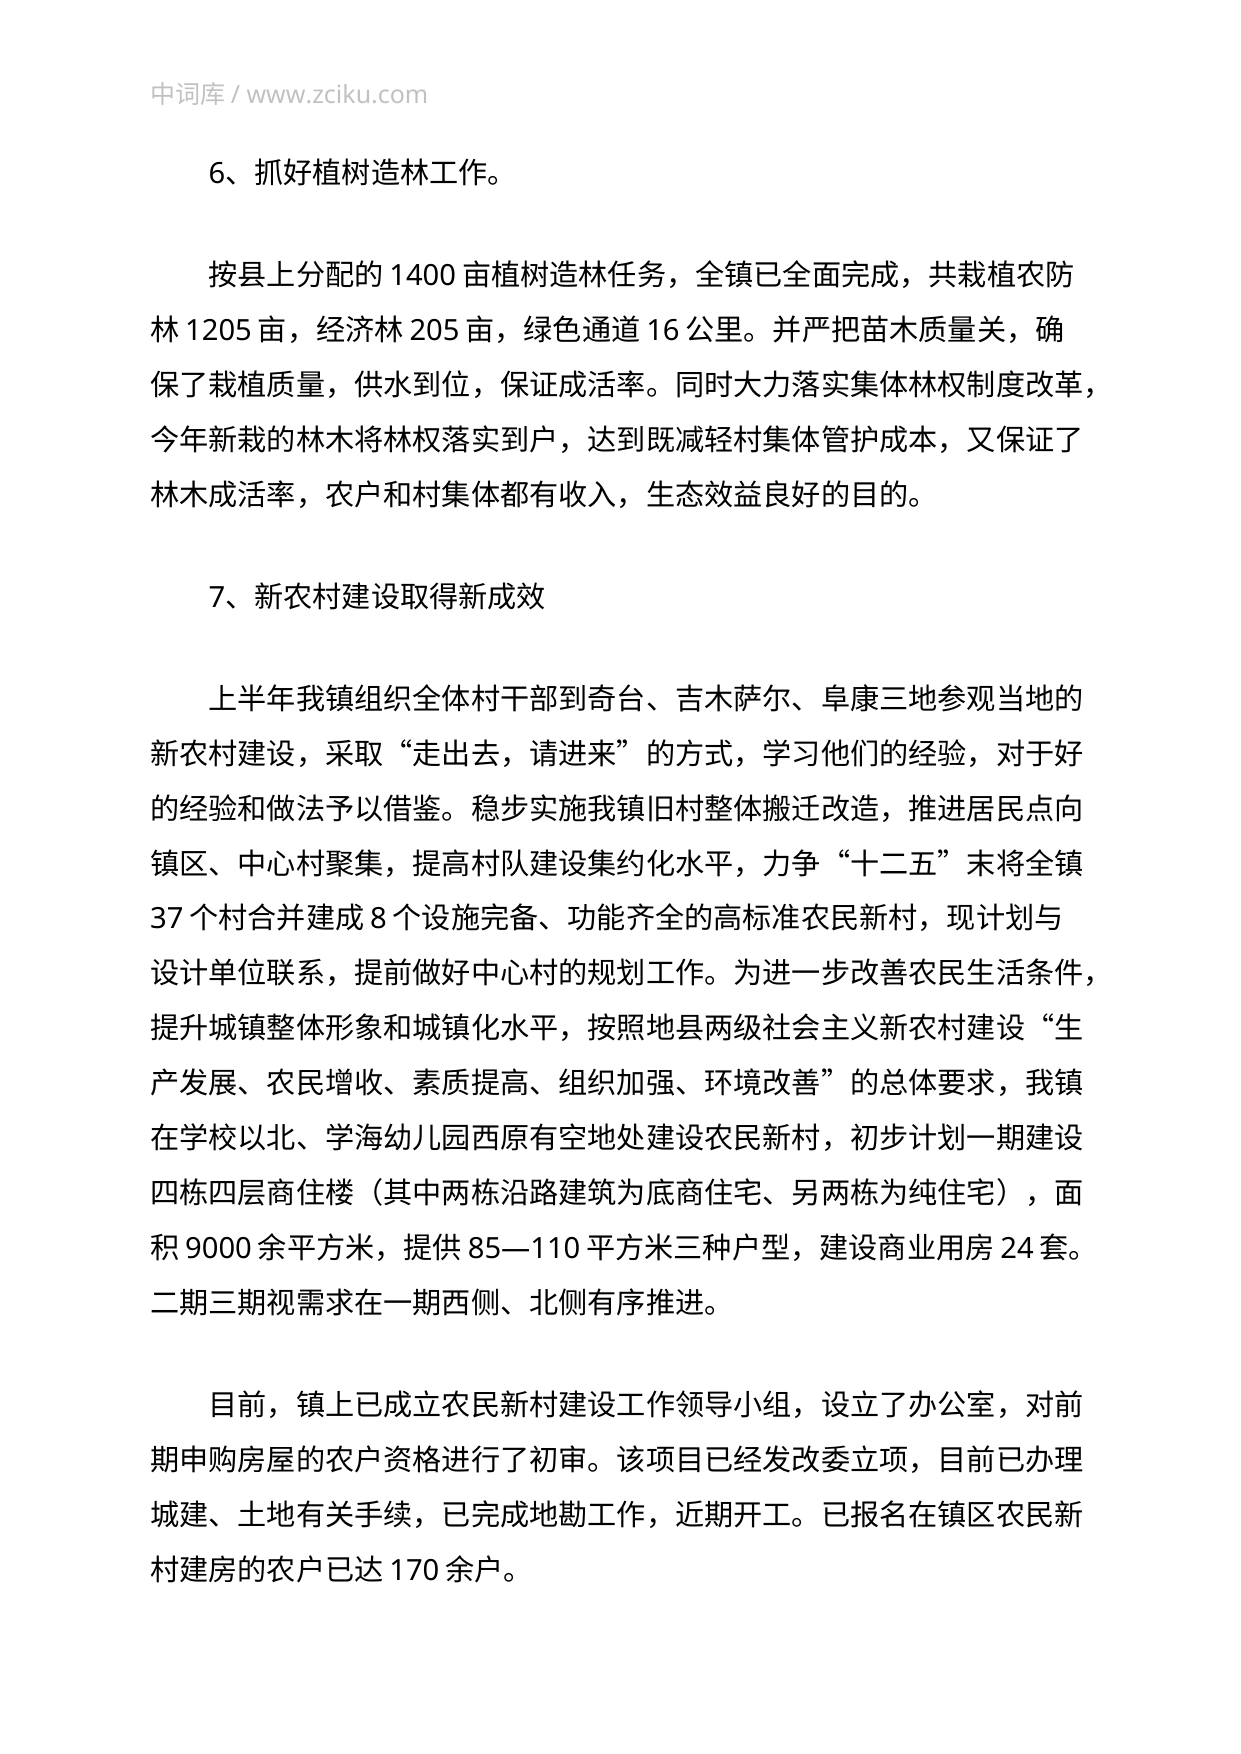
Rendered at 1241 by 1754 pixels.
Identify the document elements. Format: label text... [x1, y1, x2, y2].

text 上半年我镇组织全体村干部到奇台、吉木萨尔、阜康三地参观当地的新农村建设，采取“走出去，请进来”的方式，学习他们的经验，对于好的经验和做法予以借鉴。稳步实施我镇旧村整体搬迁改造，推进居民点向镇区、中心村聚集，提高村队建设集约化水平，力争“十二五”末将全镇37个村合并建成8个设施完备、功能齐全的高标准农民新村，现计划与设计单位联系，提前做好中心村的规划工作。为进一步改善农民生活条件，提升城镇整体形象和城镇化水平，按照地县两级社会主义新农村建设“生产发展、农民增收、素质提高、组织加强、环境改善”的总体要求，我镇在学校以北、学海幼儿园西原有空地处建设农民新村，初步计划一期建设四栋四层商住楼（其中两栋沿路建筑为底商住宅、另两栋为纯住宅），面积9000余平方米，提供85—110平方米三种户型，建设商业用房24套。二期三期视需求在一期西侧、北侧有序推进。 [150, 676, 1090, 1322]
text 目前，镇上已成立农民新村建设工作领导小组，设立了办公室，对前期申购房屋的农户资格进行了初审。该项目已经发改委立项，目前已办理城建、土地有关手续，已完成地勘工作，近期开工。已报名在镇区农民新村建房的农户已达170余户。 [150, 1381, 1090, 1588]
text 6、抓好植树造林工作。 [150, 150, 1090, 192]
text 7、新农村建设取得新成效 [150, 573, 1090, 616]
text 按县上分配的1400亩植树造林任务，全镇已全面完成，共栽植农防林1205亩，经济林205亩，绿色通道16公里。并严把苗木质量关，确保了栽植质量，供水到位，保证成活率。同时大力落实集体林权制度改革，今年新栽的林木将林权落实到户，达到既减轻村集体管护成本，又保证了林木成活率，农户和村集体都有收入，生态效益良好的目的。 [150, 252, 1090, 514]
